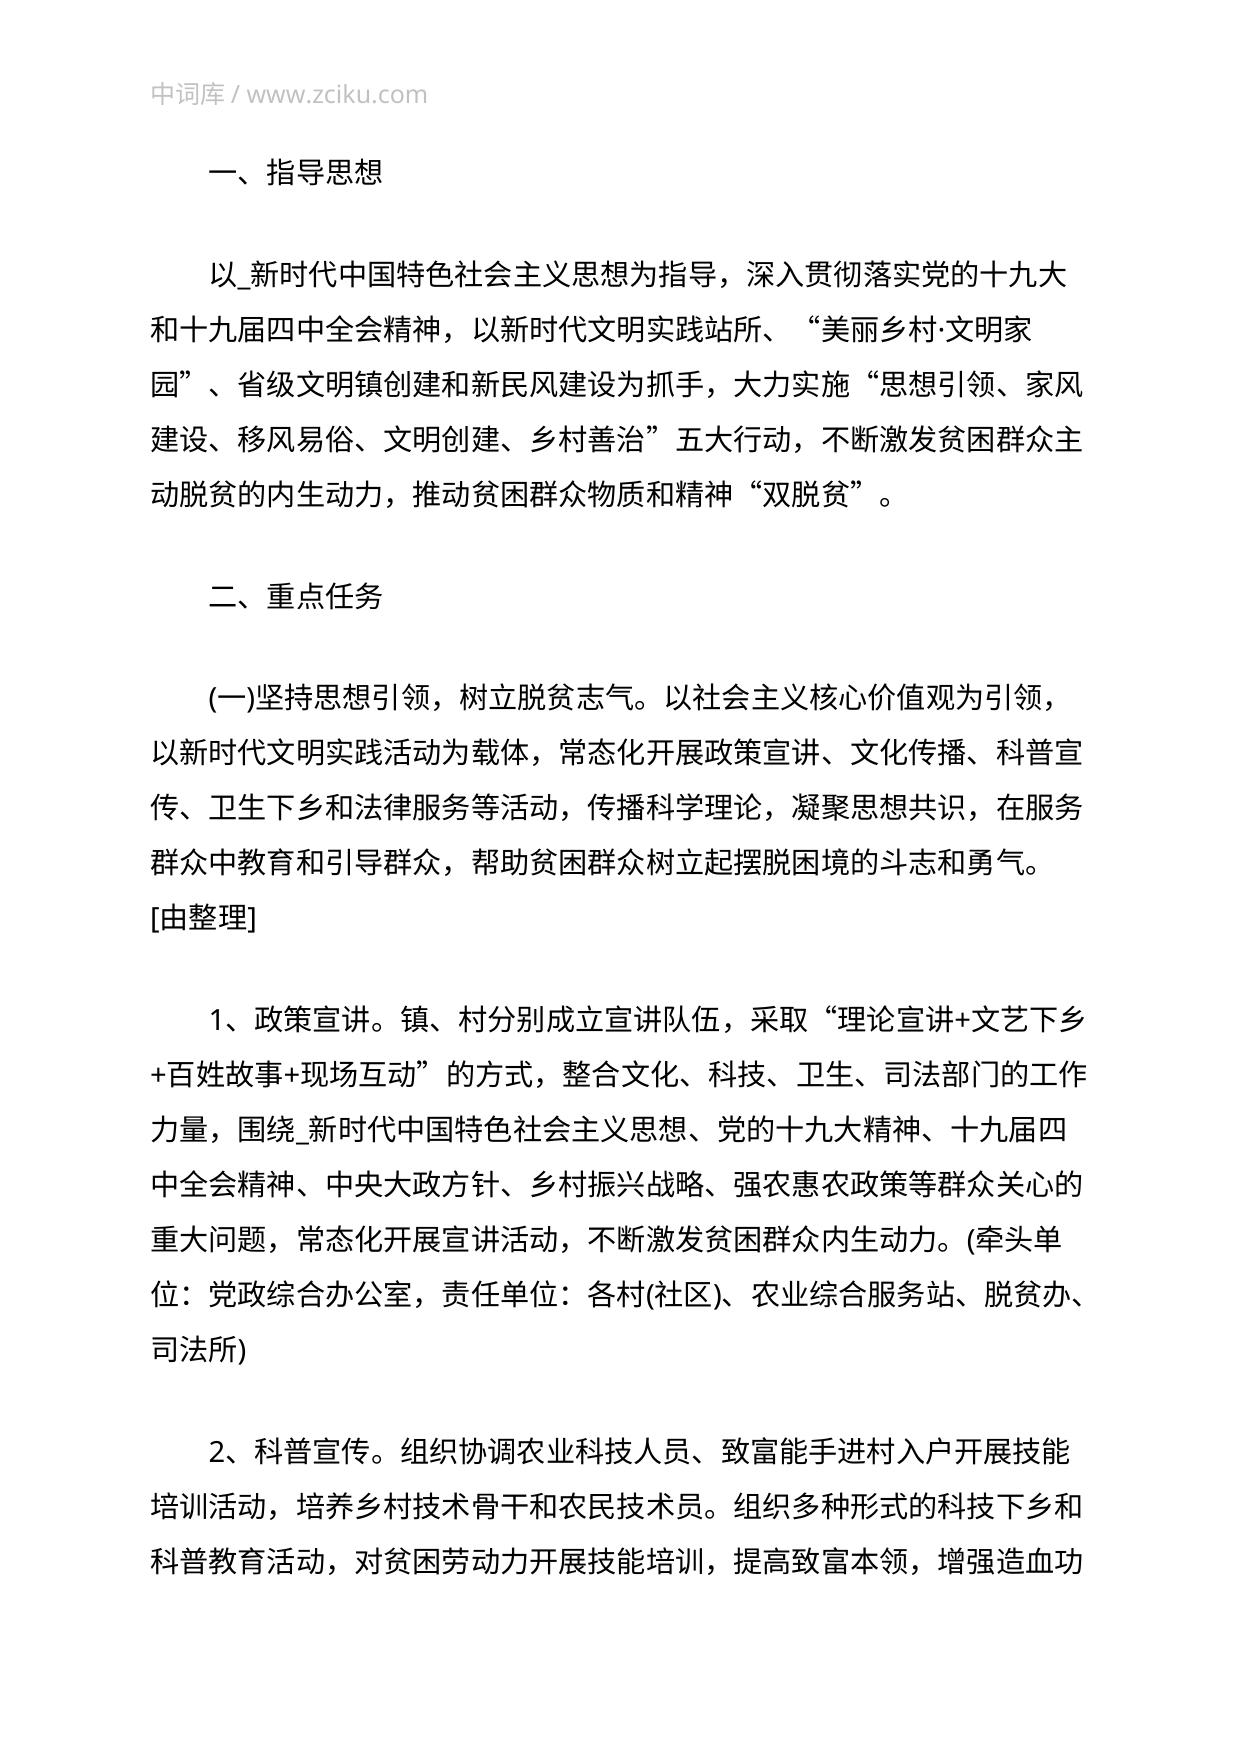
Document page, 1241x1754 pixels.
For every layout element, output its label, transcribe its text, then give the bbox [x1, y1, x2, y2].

text (一)坚持思想引领，树立脱贫志气。以社会主义核心价值观为引领，以新时代文明实践活动为载体，常态化开展政策宣讲、文化传播、科普宣传、卫生下乡和法律服务等活动，传播科学理论，凝聚思想共识，在服务群众中教育和引导群众，帮助贫困群众树立起摆脱困境的斗志和勇气。[由整理] [150, 675, 1090, 937]
text 以_新时代中国特色社会主义思想为指导，深入贯彻落实党的十九大和十九届四中全会精神，以新时代文明实践站所、“美丽乡村·文明家园”、省级文明镇创建和新民风建设为抓手，大力实施“思想引领、家风建设、移风易俗、文明创建、乡村善治”五大行动，不断激发贫困群众主动脱贫的内生动力，推动贫困群众物质和精神“双脱贫”。 [150, 252, 1090, 514]
text 二、重点任务 [150, 573, 1090, 616]
text 一、指导思想 [150, 150, 1090, 192]
text 1、政策宣讲。镇、村分别成立宣讲队伍，采取“理论宣讲+文艺下乡+百姓故事+现场互动”的方式，整合文化、科技、卫生、司法部门的工作力量，围绕_新时代中国特色社会主义思想、党的十九大精神、十九届四中全会精神、中央大政方针、乡村振兴战略、强农惠农政策等群众关心的重大问题，常态化开展宣讲活动，不断激发贫困群众内生动力。(牵头单位：党政综合办公室，责任单位：各村(社区)、农业综合服务站、脱贫办、司法所) [150, 997, 1090, 1369]
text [150, 1429, 1090, 1581]
